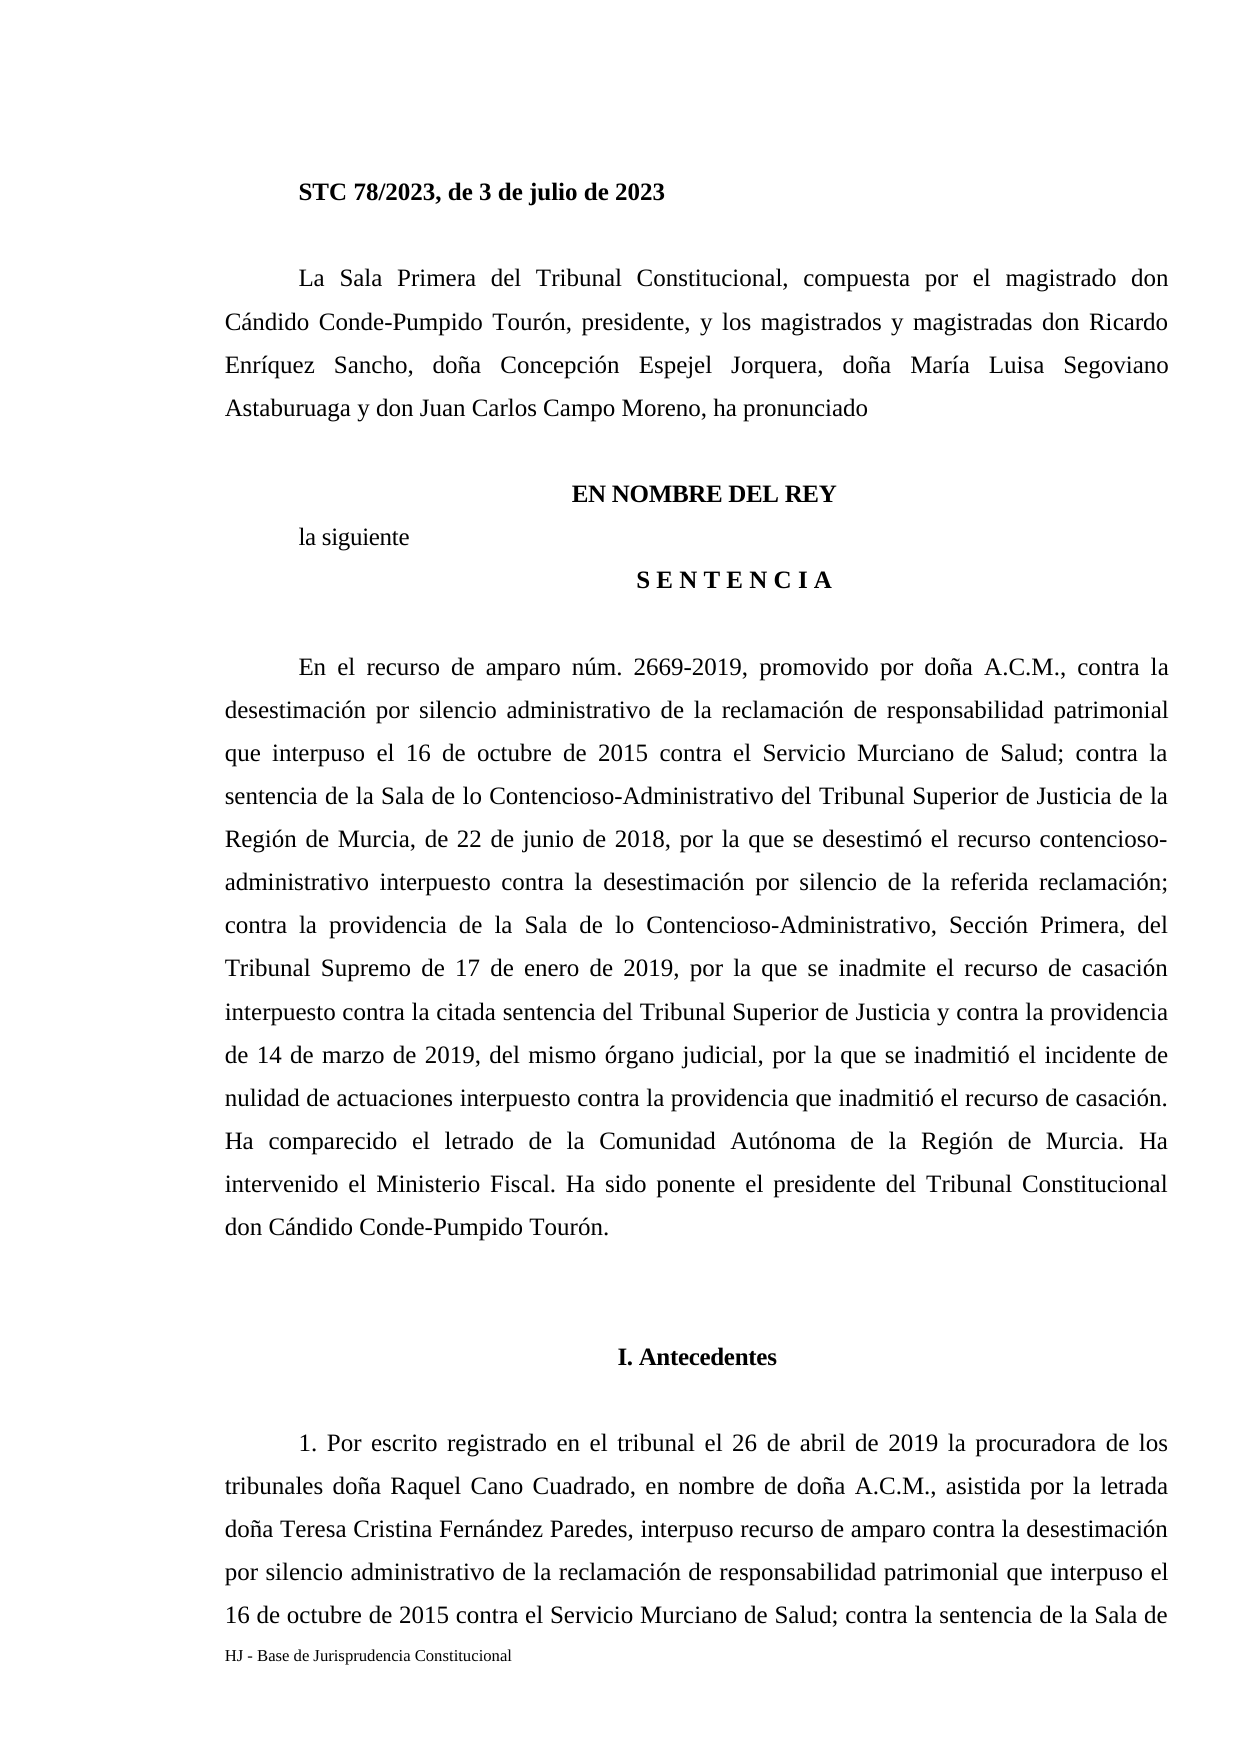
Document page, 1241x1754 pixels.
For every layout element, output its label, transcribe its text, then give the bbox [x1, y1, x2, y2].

text STC 78/2023, de 3 de julio de 2023 [224, 177, 1169, 206]
text I. Antecedentes [224, 1342, 1169, 1370]
text La Sala Primera del Tribunal Constitucional, compuesta por el magistrado don Cándido Conde-Pumpido Tourón, presidente, y los magistrados y magistradas don Ricardo Enríquez Sancho, doña Concepción Espejel Jorquera, doña María Luisa Segoviano Astaburuaga y don Juan Carlos Campo Moreno, ha pronunciado [224, 263, 1169, 422]
text S E N T E N C I A [224, 565, 1169, 594]
text EN NOMBRE DEL REY [224, 479, 1110, 508]
text En el recurso de amparo núm. 2669-2019, promovido por doña A.C.M., contra la desestimación por silencio administrativo de la reclamación de responsabilidad patrimonial que interpuso el 16 de octubre de 2015 contra el Servicio Murciano de Salud; contra la sentencia de la Sala de lo Contencioso-Administrativo del Tribunal Superior de Justicia de la Región de Murcia, de 22 de junio de 2018, por la que se desestimó el recurso contencioso-administrativo interpuesto contra la desestimación por silencio de la referida reclamación; contra la providencia de la Sala de lo Contencioso-Administrativo, Sección Primera, del Tribunal Supremo de 17 de enero de 2019, por la que se inadmite el recurso de casación interpuesto contra la citada sentencia del Tribunal Superior de Justicia y contra la providencia de 14 de marzo de 2019, del mismo órgano judicial, por la que se inadmitió el incidente de nulidad de actuaciones interpuesto contra la providencia que inadmitió el recurso de casación. Ha comparecido el letrado de la Comunidad Autónoma de la Región de Murcia. Ha intervenido el Ministerio Fiscal. Ha sido ponente el presidente del Tribunal Constitucional don Cándido Conde-Pumpido Tourón. [224, 652, 1169, 1241]
text la siguiente [224, 522, 1110, 551]
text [224, 1428, 1169, 1629]
